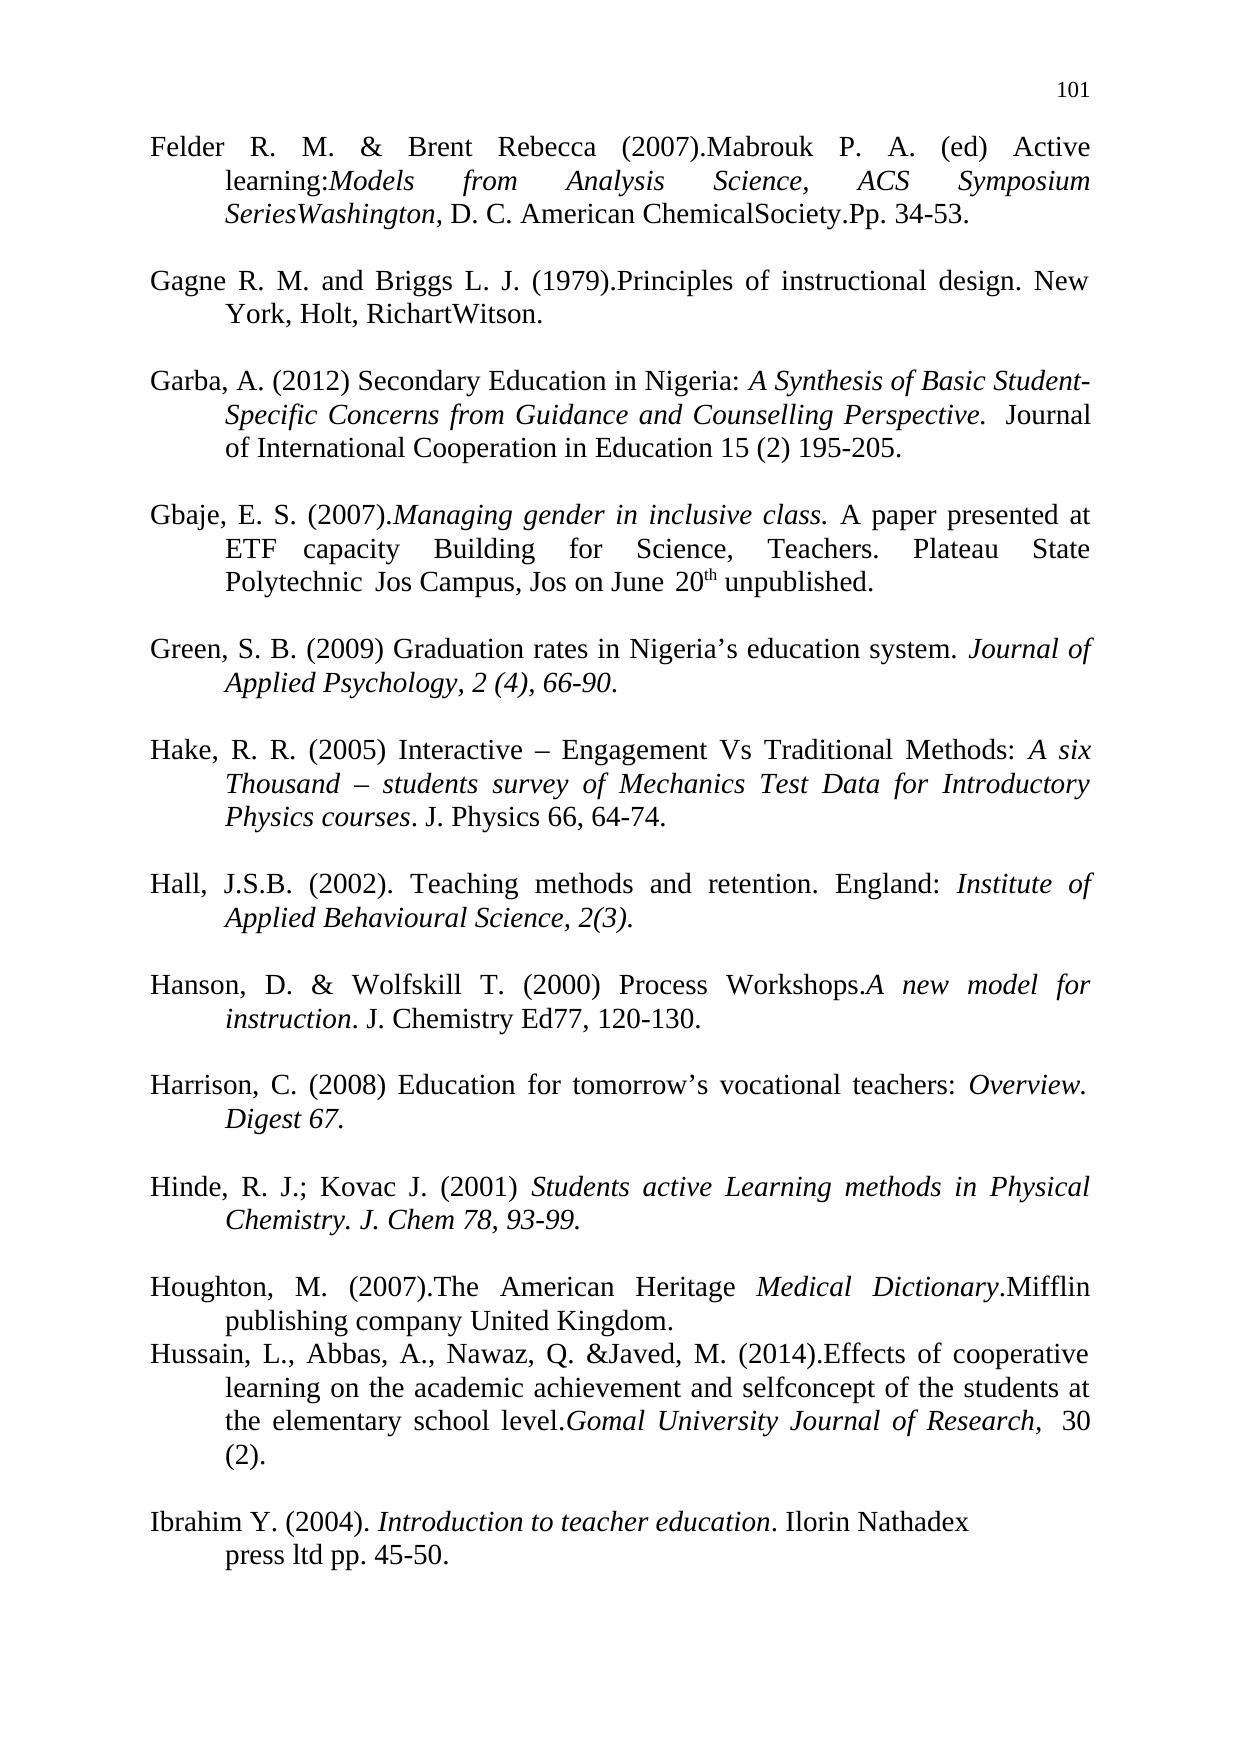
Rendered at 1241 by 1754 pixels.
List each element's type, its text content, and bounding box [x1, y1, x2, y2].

text Harrison, C. (2008) Education for tomorrow’s vocational teachers: Overview. [150, 1068, 1211, 1101]
text Digest 67. [225, 1101, 1211, 1135]
text Gbaje, E. S. (2007).Managing gender in inclusive class. A paper presented at ETF capacity Building for Science, Teachers. Plateau State Polytechnic Jos Campus, Jos on June 20th unpublished. [150, 497, 1091, 598]
text Ibrahim Y. (2004). Introduction to teacher education. Ilorin Nathadex press ltd pp. 45-50. [150, 1504, 971, 1571]
text Hanson, D. & Wolfskill T. (2000) Process Workshops.A new model for instruction. J. Chemistry Ed77, 120-130. [150, 967, 1091, 1034]
text Felder R. M. & Brent Rebecca (2007).Mabrouk P. A. (ed) Active learning:Models from Analysis Science, ACS Symposium SeriesWashington, D. C. American ChemicalSociety.Pp. 34-53. [150, 129, 1091, 230]
text Hinde, R. J.; Kovac J. (2001) Students active Learning methods in Physical Chemistry. J. Chem 78, 93-99. [150, 1169, 1091, 1236]
text Hussain, L., Abbas, A., Nawaz, Q. &Javed, M. (2014).Effects of cooperative learning on the academic achievement and selfconcept of the students at the elementary school level.Gomal University Journal of Research, 30 (2). [150, 1336, 1091, 1470]
text Garba, A. (2012) Secondary Education in Nigeria: A Synthesis of Basic Student- Specific Concerns from Guidance and Counselling Perspective. Journal of International Cooperation in Education 15 (2) 195-205. [150, 363, 1091, 464]
text Hake, R. R. (2005) Interactive – Engagement Vs Traditional Methods: A six Thousand – students survey of Mechanics Test Data for Introductory Physics courses. J. Physics 66, 64-74. [150, 732, 1091, 833]
text Gagne R. M. and Briggs L. J. (1979).Principles of instructional design. New York, Holt, RichartWitson. [150, 263, 1090, 330]
text Houghton, M. (2007).The American Heritage Medical Dictionary.Mifflin publishing company United Kingdom. [150, 1269, 1091, 1336]
text Hall, J.S.B. (2002). Teaching methods and retention. England: Institute of Applied Behavioural Science, 2(3). [150, 866, 1091, 933]
text Green, S. B. (2009) Graduation rates in Nigeria’s education system. Journal of Applied Psychology, 2 (4), 66-90. [150, 632, 1091, 699]
